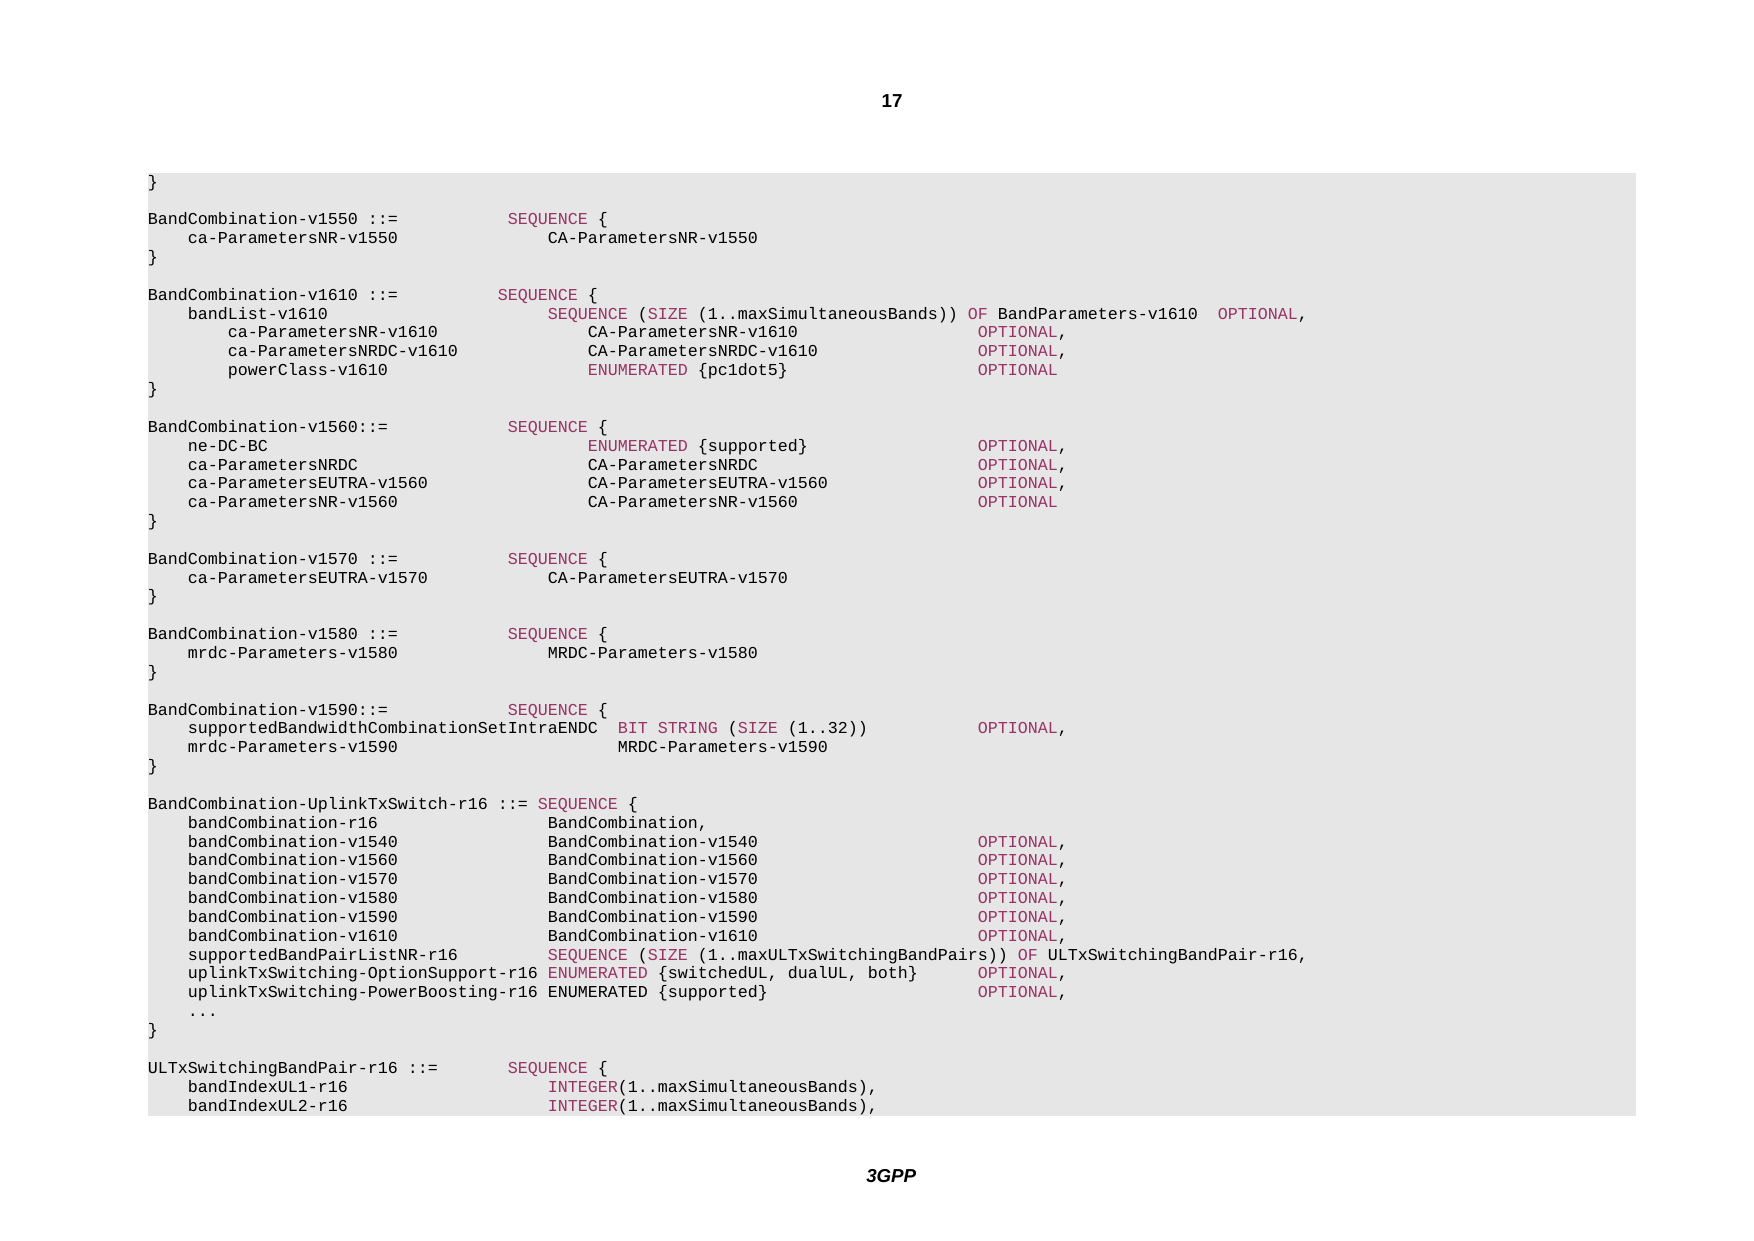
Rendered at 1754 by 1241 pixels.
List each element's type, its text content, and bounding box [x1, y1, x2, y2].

text BandCombination-v1550 ::= SEQUENCE { [148, 211, 1636, 230]
text ca-ParametersEUTRA-v1570 CA-ParametersEUTRA-v1570 [148, 569, 1636, 588]
text uplinkTxSwitching-OptionSupport-r16 ENUMERATED {switchedUL, dualUL, both} OPTIONAL, [148, 965, 1636, 984]
text bandIndexUL2-r16 INTEGER(1..maxSimultaneousBands), [148, 1097, 1636, 1116]
text } [148, 513, 1636, 531]
text BandCombination-UplinkTxSwitch-r16 ::= SEQUENCE { [148, 795, 1636, 814]
text } [148, 249, 1636, 267]
text ca-ParametersEUTRA-v1560 CA-ParametersEUTRA-v1560 OPTIONAL, [148, 475, 1636, 494]
text mrdc-Parameters-v1580 MRDC-Parameters-v1580 [148, 644, 1636, 663]
text bandCombination-v1570 BandCombination-v1570 OPTIONAL, [148, 871, 1636, 890]
text ne-DC-BC ENUMERATED {supported} OPTIONAL, [148, 437, 1636, 456]
text } [148, 588, 1636, 607]
text bandIndexUL1-r16 INTEGER(1..maxSimultaneousBands), [148, 1078, 1636, 1097]
text bandList-v1610 SEQUENCE (SIZE (1..maxSimultaneousBands)) OF BandParameters-v1610 OPTIONAL, [148, 305, 1636, 324]
text bandCombination-v1610 BandCombination-v1610 OPTIONAL, [148, 927, 1636, 946]
text supportedBandPairListNR-r16 SEQUENCE (SIZE (1..maxULTxSwitchingBandPairs)) OF ULTxSwitchingBandPair-r16, [148, 946, 1636, 965]
text ... [148, 1003, 1636, 1022]
text BandCombination-v1590::= SEQUENCE { [148, 701, 1636, 720]
text ULTxSwitchingBandPair-r16 ::= SEQUENCE { [148, 1059, 1636, 1078]
text ca-ParametersNR-v1610 CA-ParametersNR-v1610 OPTIONAL, [148, 324, 1636, 343]
text } [148, 381, 1636, 399]
text powerClass-v1610 ENUMERATED {pc1dot5} OPTIONAL [148, 362, 1636, 381]
text bandCombination-v1580 BandCombination-v1580 OPTIONAL, [148, 890, 1636, 908]
text bandCombination-v1560 BandCombination-v1560 OPTIONAL, [148, 852, 1636, 871]
text ca-ParametersNRDC CA-ParametersNRDC OPTIONAL, [148, 456, 1636, 475]
text bandCombination-r16 BandCombination, [148, 814, 1636, 833]
text } [148, 663, 1636, 682]
text BandCombination-v1560::= SEQUENCE { [148, 418, 1636, 437]
text } [148, 758, 1636, 777]
text ca-ParametersNR-v1550 CA-ParametersNR-v1550 [148, 230, 1636, 249]
text mrdc-Parameters-v1590 MRDC-Parameters-v1590 [148, 739, 1636, 758]
text } [148, 1022, 1636, 1041]
text supportedBandwidthCombinationSetIntraENDC BIT STRING (SIZE (1..32)) OPTIONAL, [148, 720, 1636, 739]
text BandCombination-v1610 ::= SEQUENCE { [148, 286, 1636, 305]
text bandCombination-v1590 BandCombination-v1590 OPTIONAL, [148, 908, 1636, 927]
text bandCombination-v1540 BandCombination-v1540 OPTIONAL, [148, 833, 1636, 852]
text BandCombination-v1580 ::= SEQUENCE { [148, 626, 1636, 644]
text BandCombination-v1570 ::= SEQUENCE { [148, 550, 1636, 569]
text ca-ParametersNRDC-v1610 CA-ParametersNRDC-v1610 OPTIONAL, [148, 343, 1636, 362]
text ca-ParametersNR-v1560 CA-ParametersNR-v1560 OPTIONAL [148, 494, 1636, 513]
text } [148, 173, 1636, 192]
